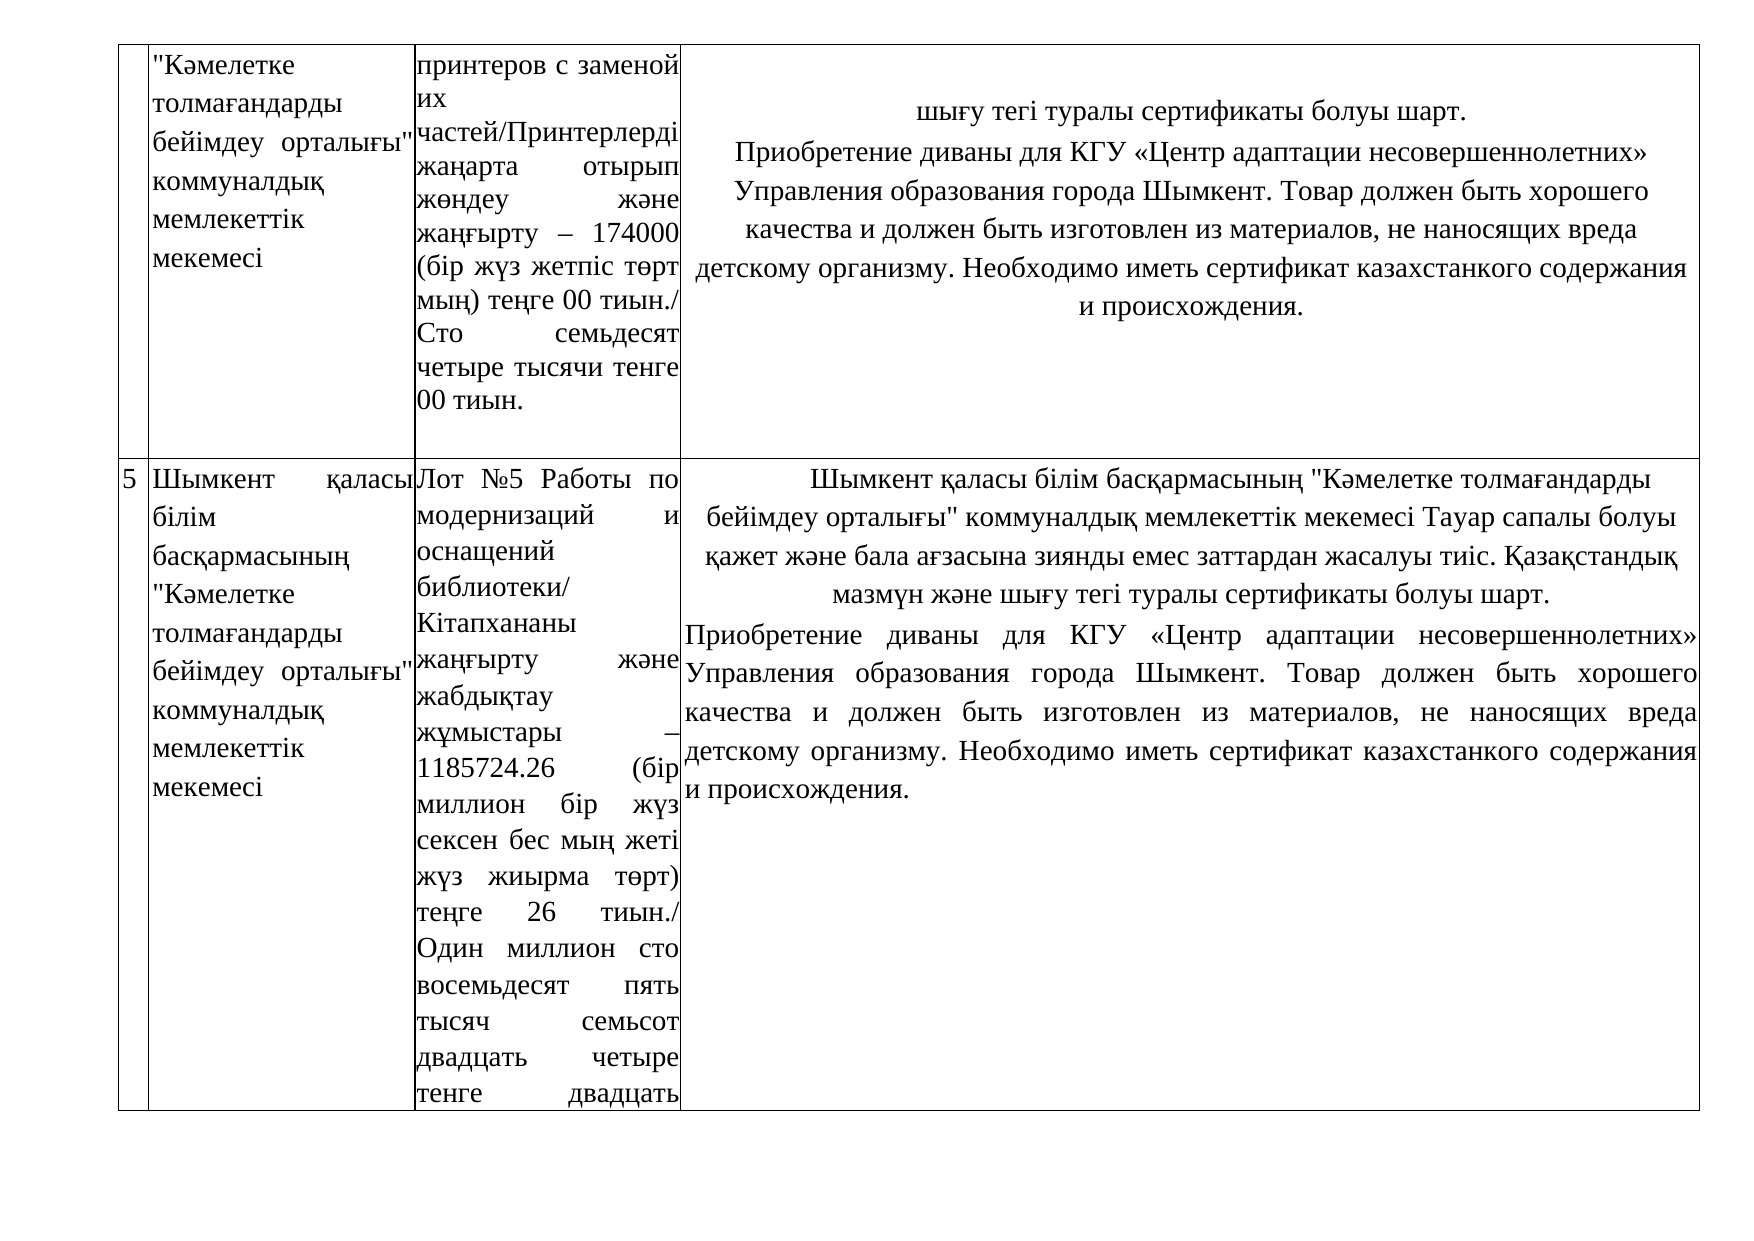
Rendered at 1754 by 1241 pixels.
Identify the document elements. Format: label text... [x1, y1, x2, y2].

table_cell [681, 459, 1699, 1110]
table_cell 5 [119, 459, 148, 1110]
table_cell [681, 45, 1699, 458]
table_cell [416, 459, 680, 1110]
table_cell 4 [119, 45, 148, 458]
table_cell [149, 45, 414, 458]
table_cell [149, 459, 414, 1110]
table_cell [416, 45, 680, 458]
